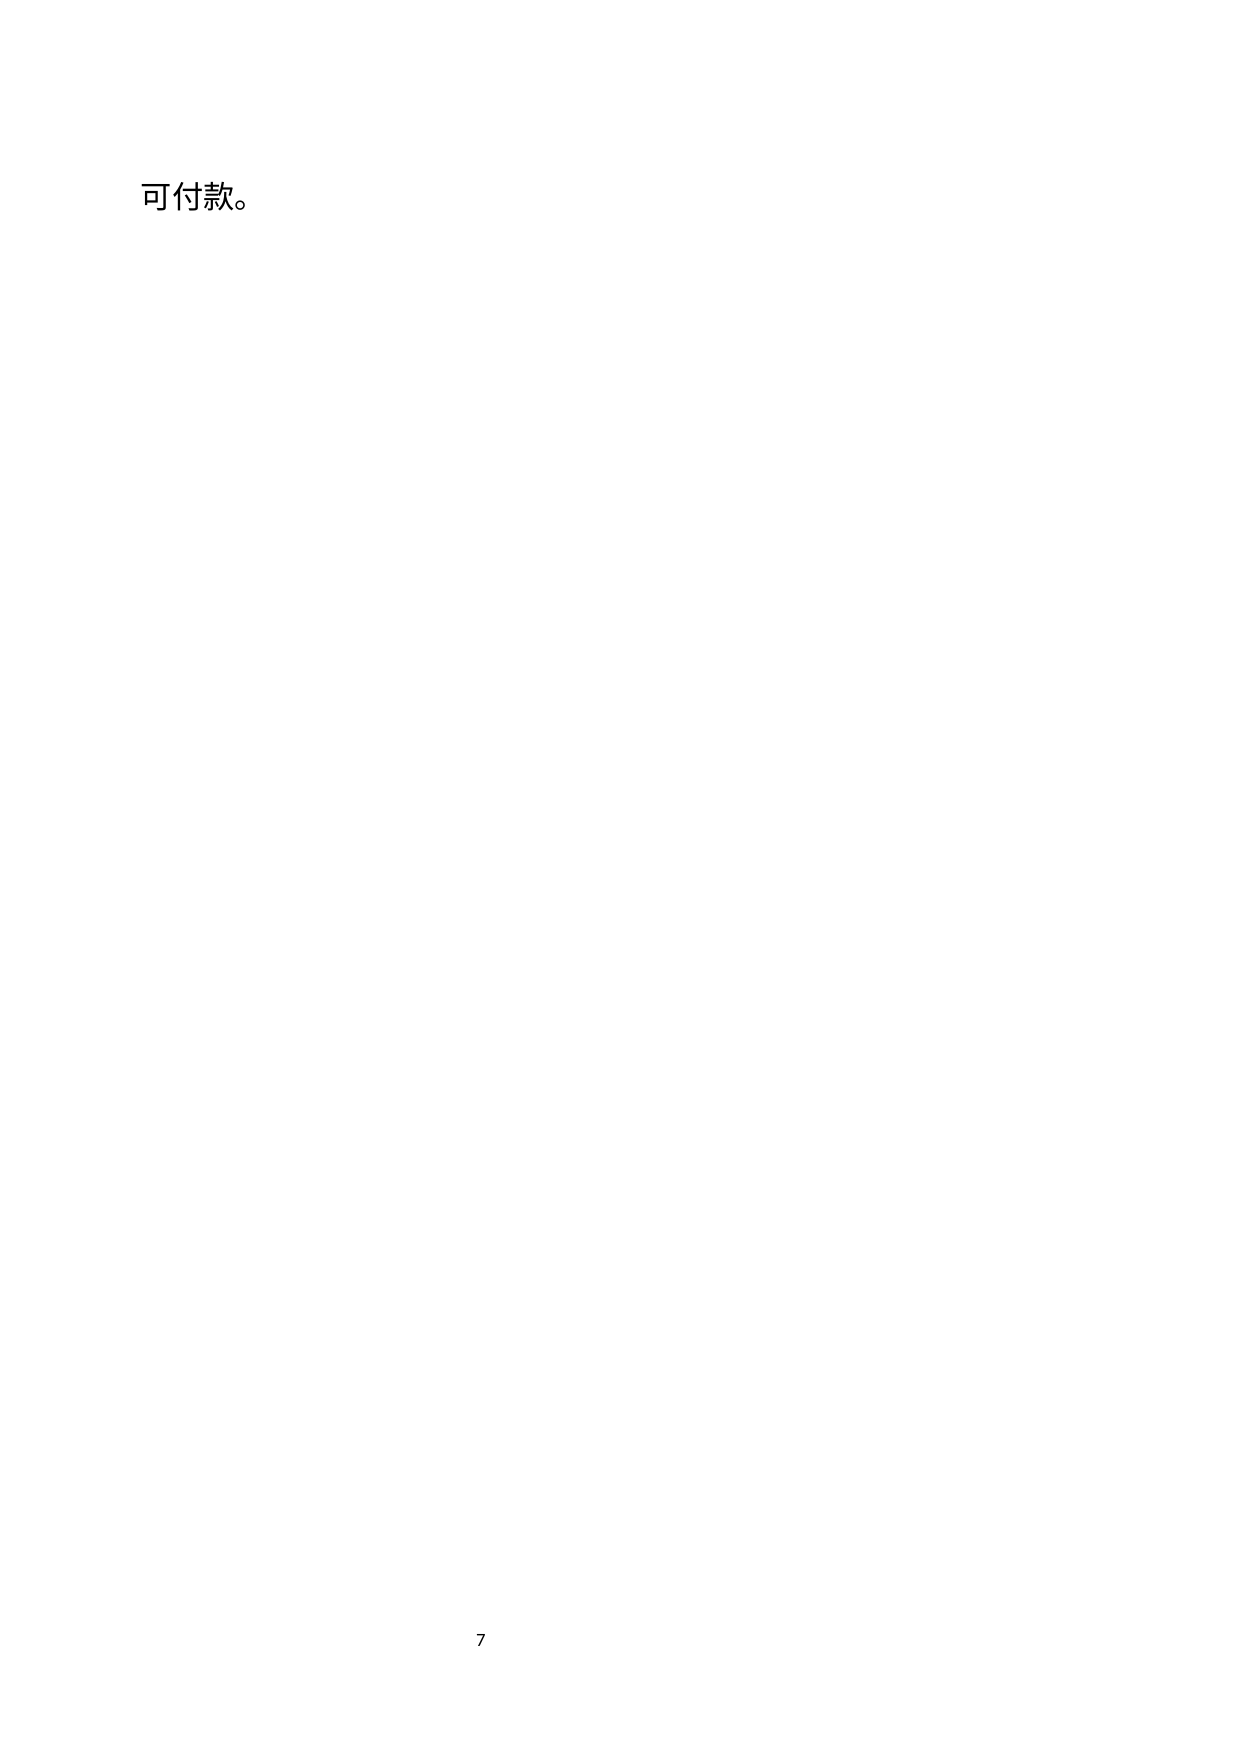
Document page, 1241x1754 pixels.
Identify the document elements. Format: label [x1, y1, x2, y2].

list [141, 162, 1111, 227]
